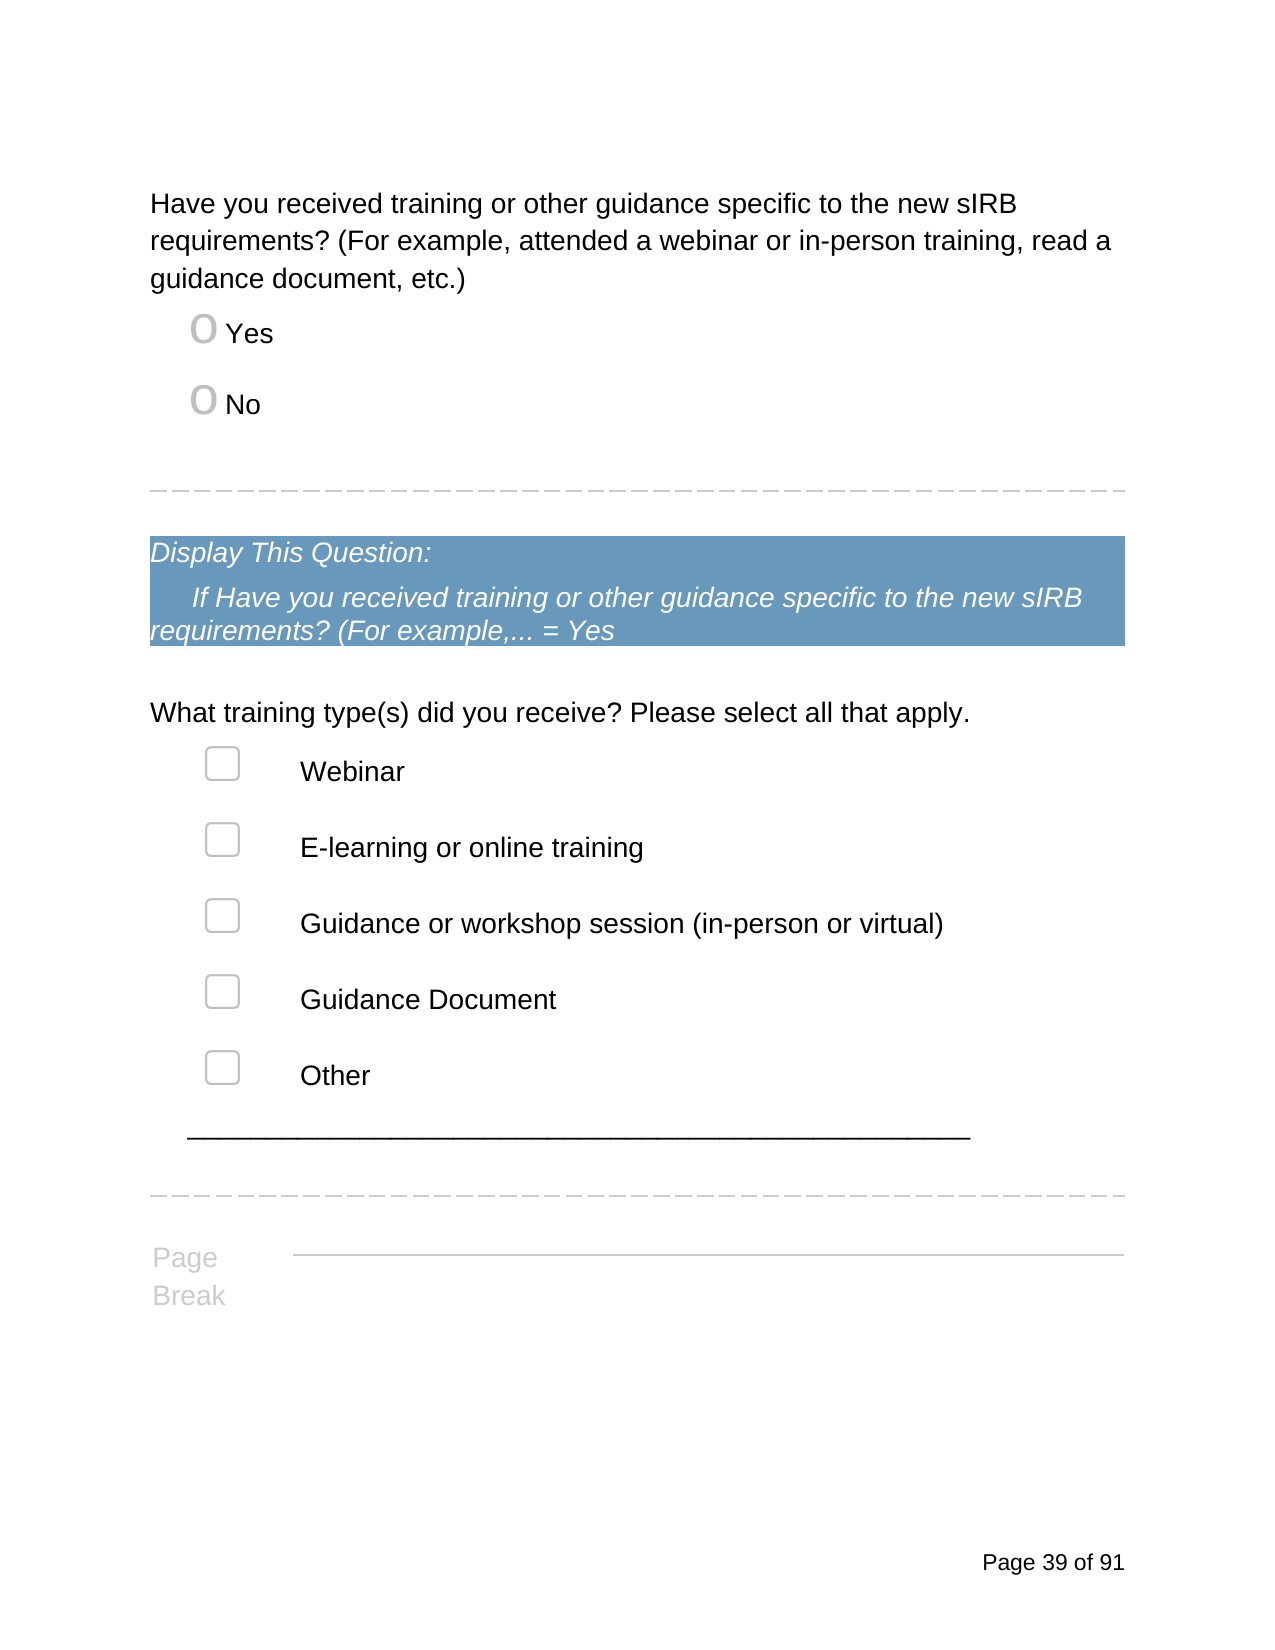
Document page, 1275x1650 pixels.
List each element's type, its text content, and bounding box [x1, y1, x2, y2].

text Display This Question: [150, 536, 1125, 569]
list Yes [187, 299, 1125, 360]
text If Have you received training or other guidance specific to the new sIRB requirements? (For example,... = Yes [150, 581, 1125, 646]
list Webinar [187, 733, 1125, 799]
list Other __________________________________________________ [187, 1037, 1125, 1140]
list Guidance or workshop session (in-person or virtual) [187, 885, 1125, 951]
list No [187, 369, 1125, 431]
table_header Page Break [151, 1241, 292, 1315]
text Have you received training or other guidance specific to the new sIRB requirements? (For example, attended a webinar or in-person training, read a guidance document, etc.) [150, 187, 1125, 294]
text What training type(s) did you receive? Please select all that apply. [150, 696, 1125, 728]
list Guidance Document [187, 961, 1125, 1027]
list E-learning or online training [187, 809, 1125, 875]
table_header [292, 1241, 1125, 1315]
